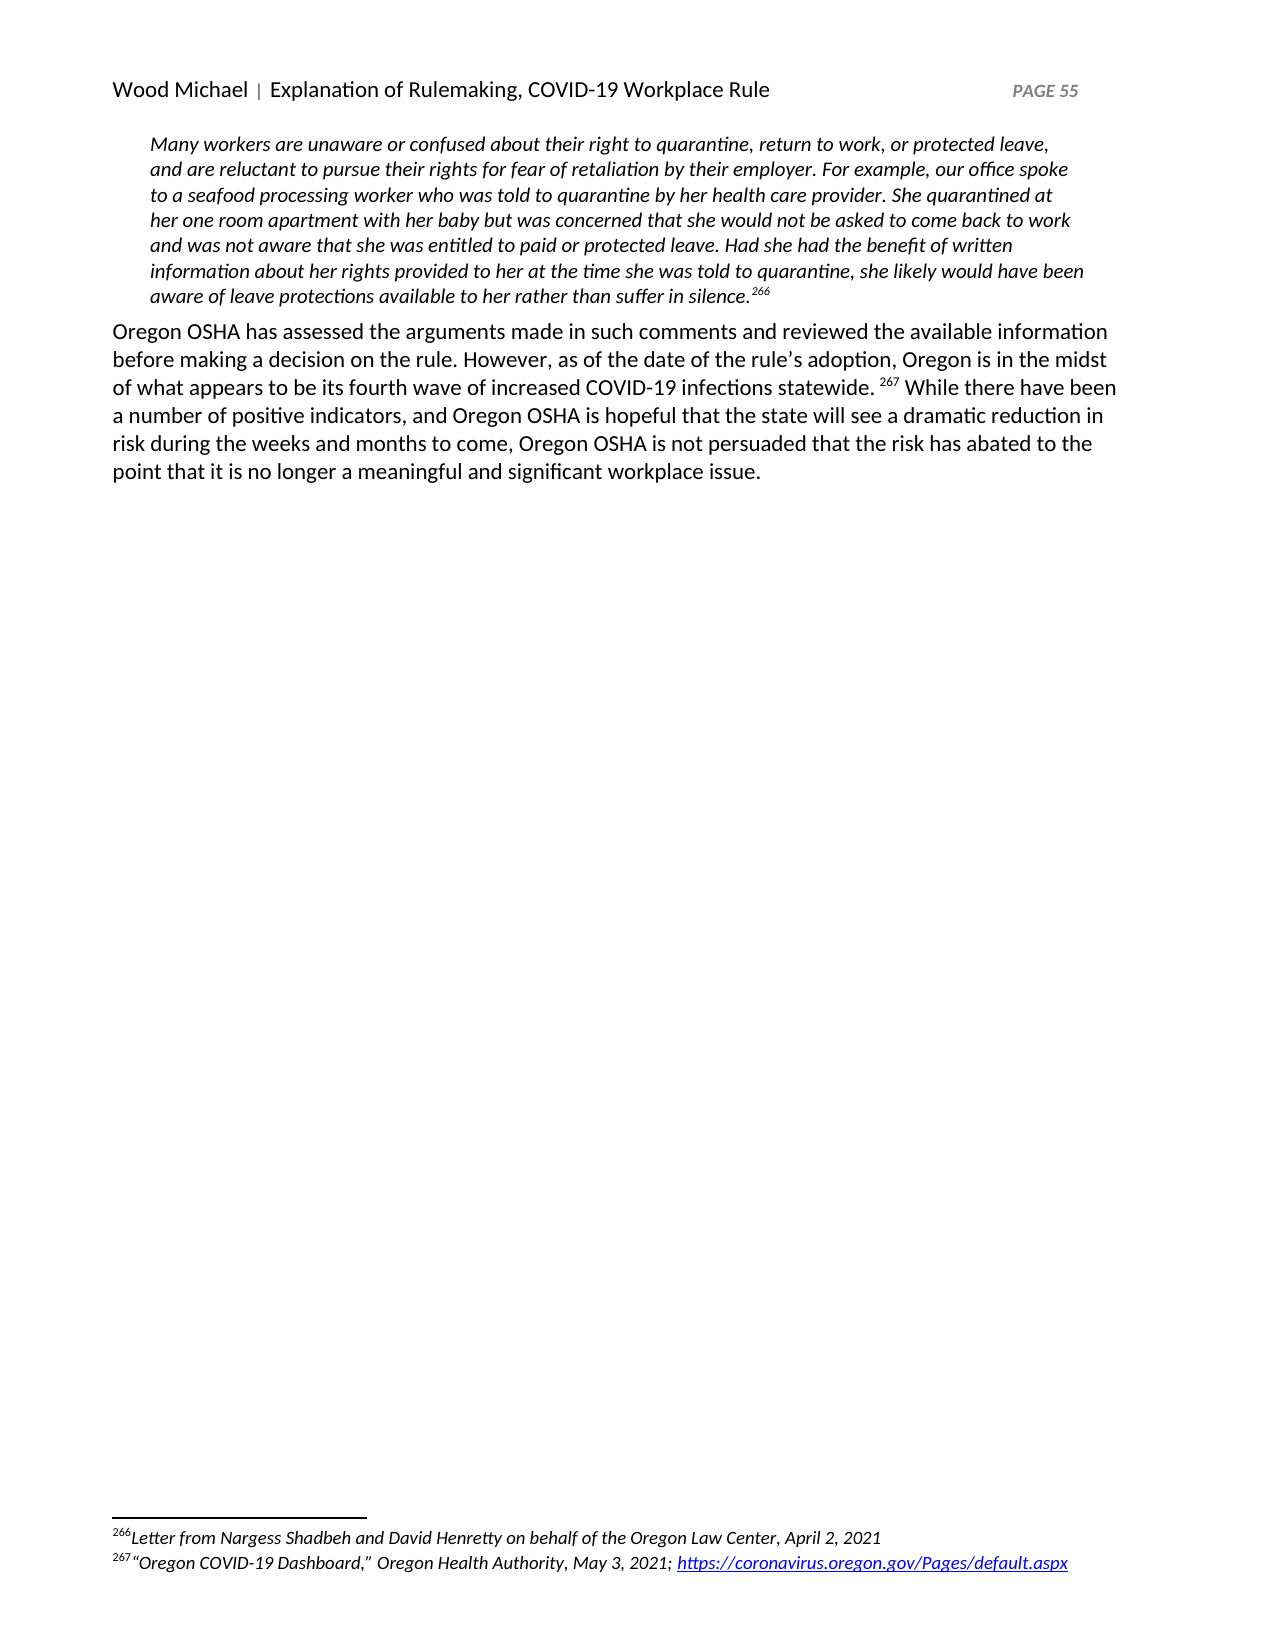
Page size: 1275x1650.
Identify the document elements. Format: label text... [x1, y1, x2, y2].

text Oregon OSHA has assessed the arguments made in such comments and reviewed the available information before making a decision on the rule. However, as of the date of the rule’s adoption, Oregon is in the midst of what appears to be its fourth wave of increased COVID-19 infections statewide. While there have been a number of positive indicators, and Oregon OSHA is hopeful that the state will see a dramatic reduction in risk during the weeks and months to come, Oregon OSHA is not persuaded that the risk has abated to the point that it is no longer a meaningful and significant workplace issue. [112, 317, 1125, 485]
text Many workers are unaware or confused about their right to quarantine, return to work, or protected leave, and are reluctant to pursue their rights for fear of retaliation by their employer. For example, our office spoke to a seafood processing worker who was told to quarantine by her health care provider. She quarantined at her one room apartment with her baby but was concerned that she would not be asked to come back to work and was not aware that she was entitled to paid or protected leave. Had she had the benefit of written information about her rights provided to her at the time she was told to quarantine, she likely would have been aware of leave protections available to her rather than suffer in silence. [150, 131, 1087, 309]
